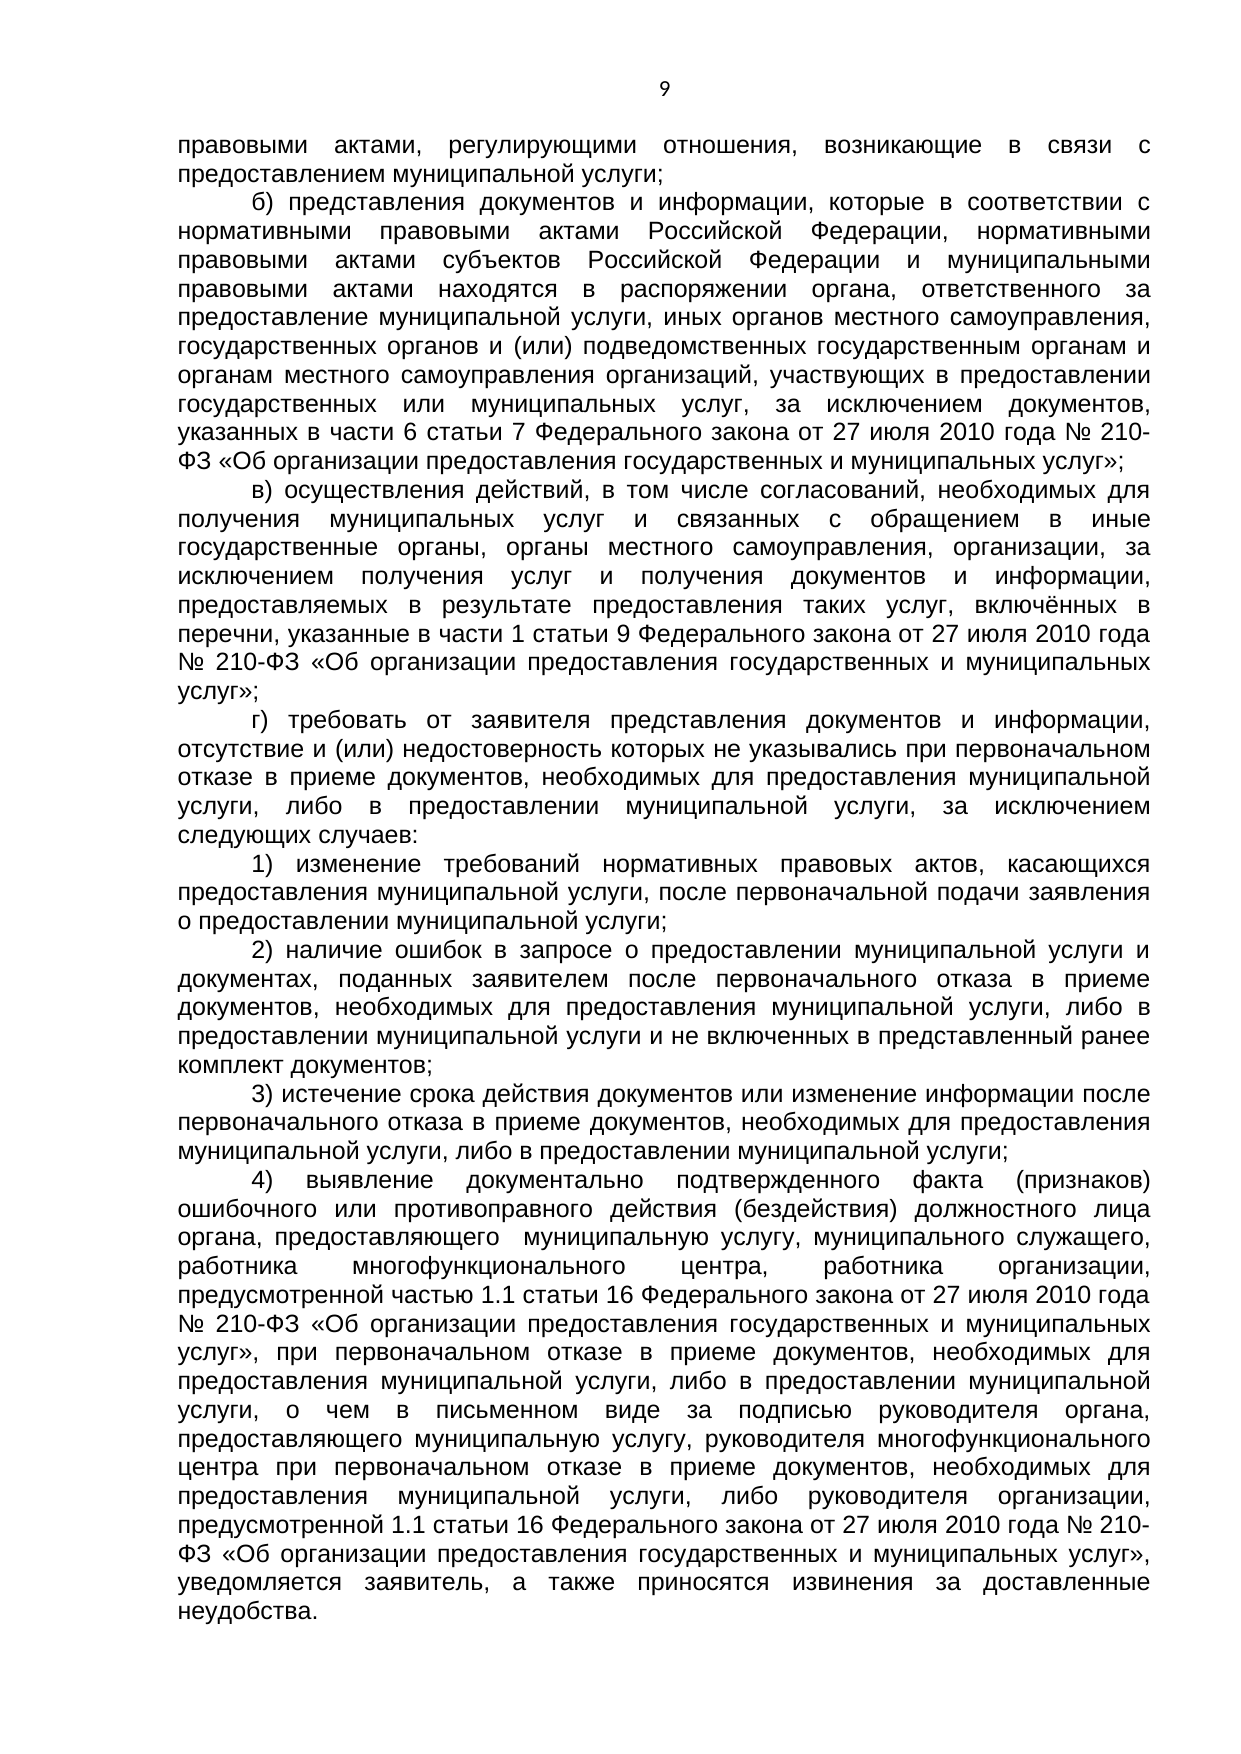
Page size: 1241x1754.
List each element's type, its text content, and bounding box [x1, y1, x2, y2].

text г) требовать от заявителя представления документов и информации, отсутствие и (или) недостоверность которых не указывались при первоначальном отказе в приеме документов, необходимых для предоставления муниципальной услуги, либо в предоставлении муниципальной услуги, за исключением следующих случаев: [177, 705, 1152, 848]
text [177, 130, 1152, 187]
text в) осуществления действий, в том числе согласований, необходимых для получения муниципальных услуг и связанных с обращением в иные государственные органы, органы местного самоуправления, организации, за исключением получения услуг и получения документов и информации, предоставляемых в результате предоставления таких услуг, включённых в перечни, указанные в части 1 статьи 9 Федерального закона от 27 июля 2010 года № 210-ФЗ «Об организации предоставления государственных и муниципальных услуг»; [177, 475, 1152, 705]
text 3) истечение срока действия документов или изменение информации после первоначального отказа в приеме документов, необходимых для предоставления муниципальной услуги, либо в предоставлении муниципальной услуги; [177, 1078, 1152, 1165]
text 2) наличие ошибок в запросе о предоставлении муниципальной услуги и документах, поданных заявителем после первоначального отказа в приеме документов, необходимых для предоставления муниципальной услуги, либо в предоставлении муниципальной услуги и не включенных в представленный ранее комплект документов; [177, 935, 1152, 1078]
text 4) выявление документально подтвержденного факта (признаков) ошибочного или противоправного действия (бездействия) должностного лица органа, предоставляющего муниципальную услугу, муниципального служащего, работника многофункционального центра, работника организации, предусмотренной частью 1.1 статьи 16 Федерального закона от 27 июля 2010 года № 210-ФЗ «Об организации предоставления государственных и муниципальных услуг», при первоначальном отказе в приеме документов, необходимых для предоставления муниципальной услуги, либо в предоставлении муниципальной услуги, о чем в письменном виде за подписью руководителя органа, предоставляющего муниципальную услугу, руководителя многофункционального центра при первоначальном отказе в приеме документов, необходимых для предоставления муниципальной услуги, либо руководителя организации, предусмотренной 1.1 статьи 16 Федерального закона от 27 июля 2010 года № 210-ФЗ «Об организации предоставления государственных и муниципальных услуг», уведомляется заявитель, а также приносятся извинения за доставленные неудобства. [177, 1165, 1152, 1625]
text б) представления документов и информации, которые в соответствии с нормативными правовыми актами Российской Федерации, нормативными правовыми актами субъектов Российской Федерации и муниципальными правовыми актами находятся в распоряжении органа, ответственного за предоставление муниципальной услуги, иных органов местного самоуправления, государственных органов и (или) подведомственных государственным органам и органам местного самоуправления организаций, участвующих в предоставлении государственных или муниципальных услуг, за исключением документов, указанных в части 6 статьи 7 Федерального закона от 27 июля 2010 года № 210-ФЗ «Об организации предоставления государственных и муниципальных услуг»; [177, 187, 1152, 475]
text 1) изменение требований нормативных правовых актов, касающихся предоставления муниципальной услуги, после первоначальной подачи заявления о предоставлении муниципальной услуги; [177, 848, 1152, 935]
